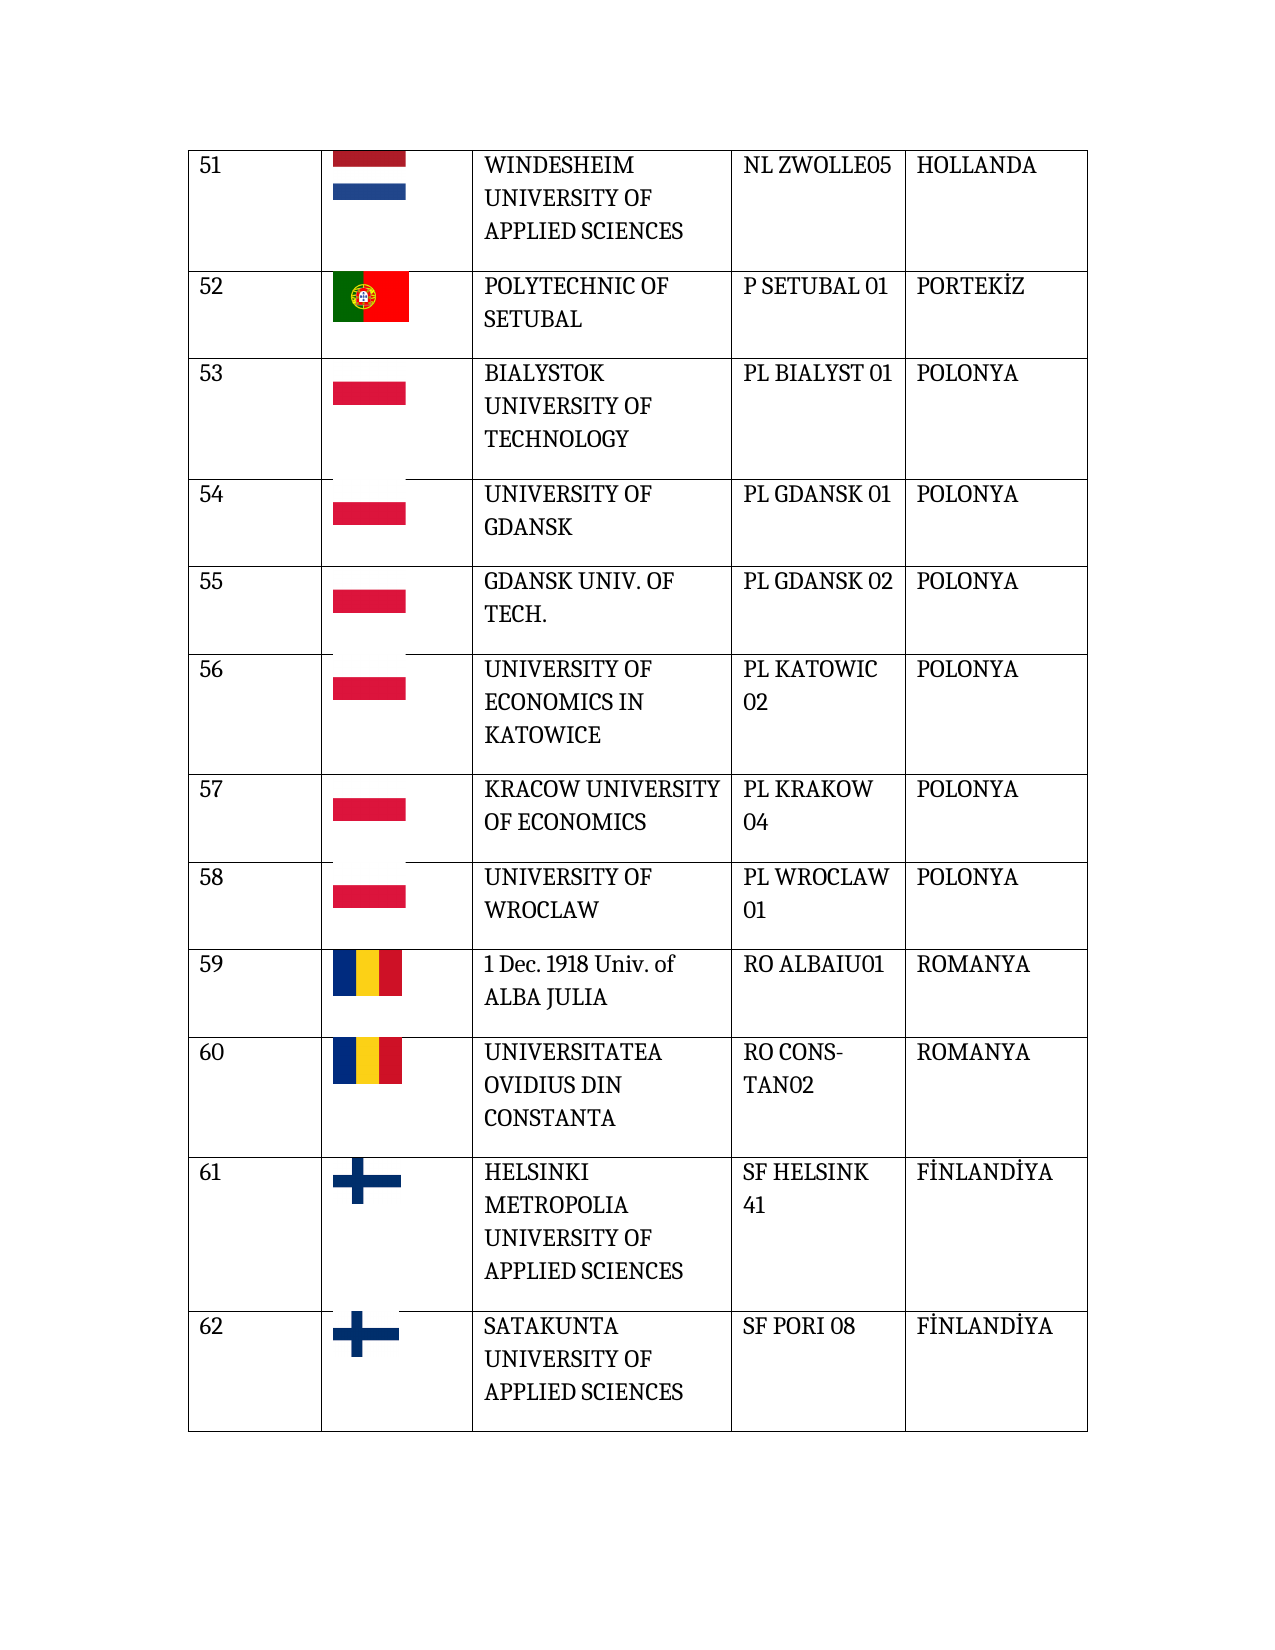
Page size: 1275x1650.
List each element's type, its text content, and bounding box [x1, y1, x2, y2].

table_cell HELSINKI METROPOLIA UNIVERSITY OF APPLIED SCIENCES [473, 1158, 731, 1311]
table_cell SF HELSINK 41 [732, 1158, 905, 1311]
picture [333, 151, 406, 200]
picture [333, 567, 406, 613]
table_cell POLONYA [906, 567, 1087, 653]
table_cell [322, 775, 472, 862]
picture [333, 479, 406, 525]
table_cell KRACOW UNIVERSITY OF ECONOMICS [473, 775, 731, 862]
table_cell UNIVERSITY OF WROCLAW [473, 863, 731, 949]
table_cell RO CONS-TAN02 [732, 1038, 905, 1157]
table_cell [322, 567, 472, 653]
picture [333, 775, 406, 821]
table_cell [322, 151, 472, 271]
picture [333, 950, 402, 996]
table_cell UNIVERSITATEA OVIDIUS DIN CONSTANTA [473, 1038, 731, 1157]
table_cell BIALYSTOK UNIVERSITY OF TECHNOLOGY [473, 359, 731, 478]
table_cell 55 [189, 567, 321, 653]
table_cell 58 [189, 863, 321, 949]
table_cell 51 [189, 151, 321, 271]
table_cell WINDESHEIM UNIVERSITY OF APPLIED SCIENCES [473, 151, 731, 271]
table_cell 57 [189, 775, 321, 862]
table_cell [322, 272, 472, 358]
picture [333, 1037, 402, 1084]
table_cell UNIVERSITY OF GDANSK [473, 480, 731, 566]
table_cell 62 [189, 1312, 321, 1431]
table_cell POLYTECHNIC OF SETUBAL [473, 272, 731, 358]
table_cell PL BIALYST 01 [732, 359, 905, 478]
table_cell PORTEKİZ [906, 272, 1087, 358]
picture [333, 654, 406, 700]
table_cell GDANSK UNIV. OF TECH. [473, 567, 731, 653]
table_cell P SETUBAL 01 [732, 272, 905, 358]
table_cell POLONYA [906, 863, 1087, 949]
table_cell 1 Dec. 1918 Univ. of ALBA JULIA [473, 950, 731, 1037]
table_cell 53 [189, 359, 321, 478]
table_cell [322, 950, 472, 1037]
table_cell NL ZWOLLE05 [732, 151, 905, 271]
table_cell POLONYA [906, 775, 1087, 862]
table_cell [322, 1158, 472, 1311]
table_cell PL GDANSK 01 [732, 480, 905, 566]
table_cell [322, 1038, 472, 1157]
picture [333, 1311, 399, 1357]
table_cell SATAKUNTA UNIVERSITY OF APPLIED SCIENCES [473, 1312, 731, 1431]
table_cell 61 [189, 1158, 321, 1311]
table_cell HOLLANDA [906, 151, 1087, 271]
table_cell FİNLANDİYA [906, 1312, 1087, 1431]
table_cell POLONYA [906, 359, 1087, 478]
table_cell POLONYA [906, 655, 1087, 774]
picture [333, 1158, 401, 1204]
picture [333, 862, 406, 908]
table_cell PL KATOWIC 02 [732, 655, 905, 774]
table_cell FİNLANDİYA [906, 1158, 1087, 1311]
table_cell 59 [189, 950, 321, 1037]
table_cell [322, 359, 472, 478]
picture [333, 359, 406, 405]
table_cell PL WROCLAW 01 [732, 863, 905, 949]
table_cell PL GDANSK 02 [732, 567, 905, 653]
table_cell POLONYA [906, 480, 1087, 566]
table_cell RO ALBAIU01 [732, 950, 905, 1037]
table_cell 60 [189, 1038, 321, 1157]
table_cell 54 [189, 480, 321, 566]
table_cell [322, 655, 472, 774]
table_cell ROMANYA [906, 1038, 1087, 1157]
table_cell [322, 1312, 472, 1431]
picture [333, 271, 409, 322]
table_cell SF PORI 08 [732, 1312, 905, 1431]
table_cell PL KRAKOW 04 [732, 775, 905, 862]
table_cell [322, 863, 472, 949]
table_cell ROMANYA [906, 950, 1087, 1037]
table_cell UNIVERSITY OF ECONOMICS IN KATOWICE [473, 655, 731, 774]
table_cell 52 [189, 272, 321, 358]
table_cell 56 [189, 655, 321, 774]
table_cell [322, 480, 472, 566]
